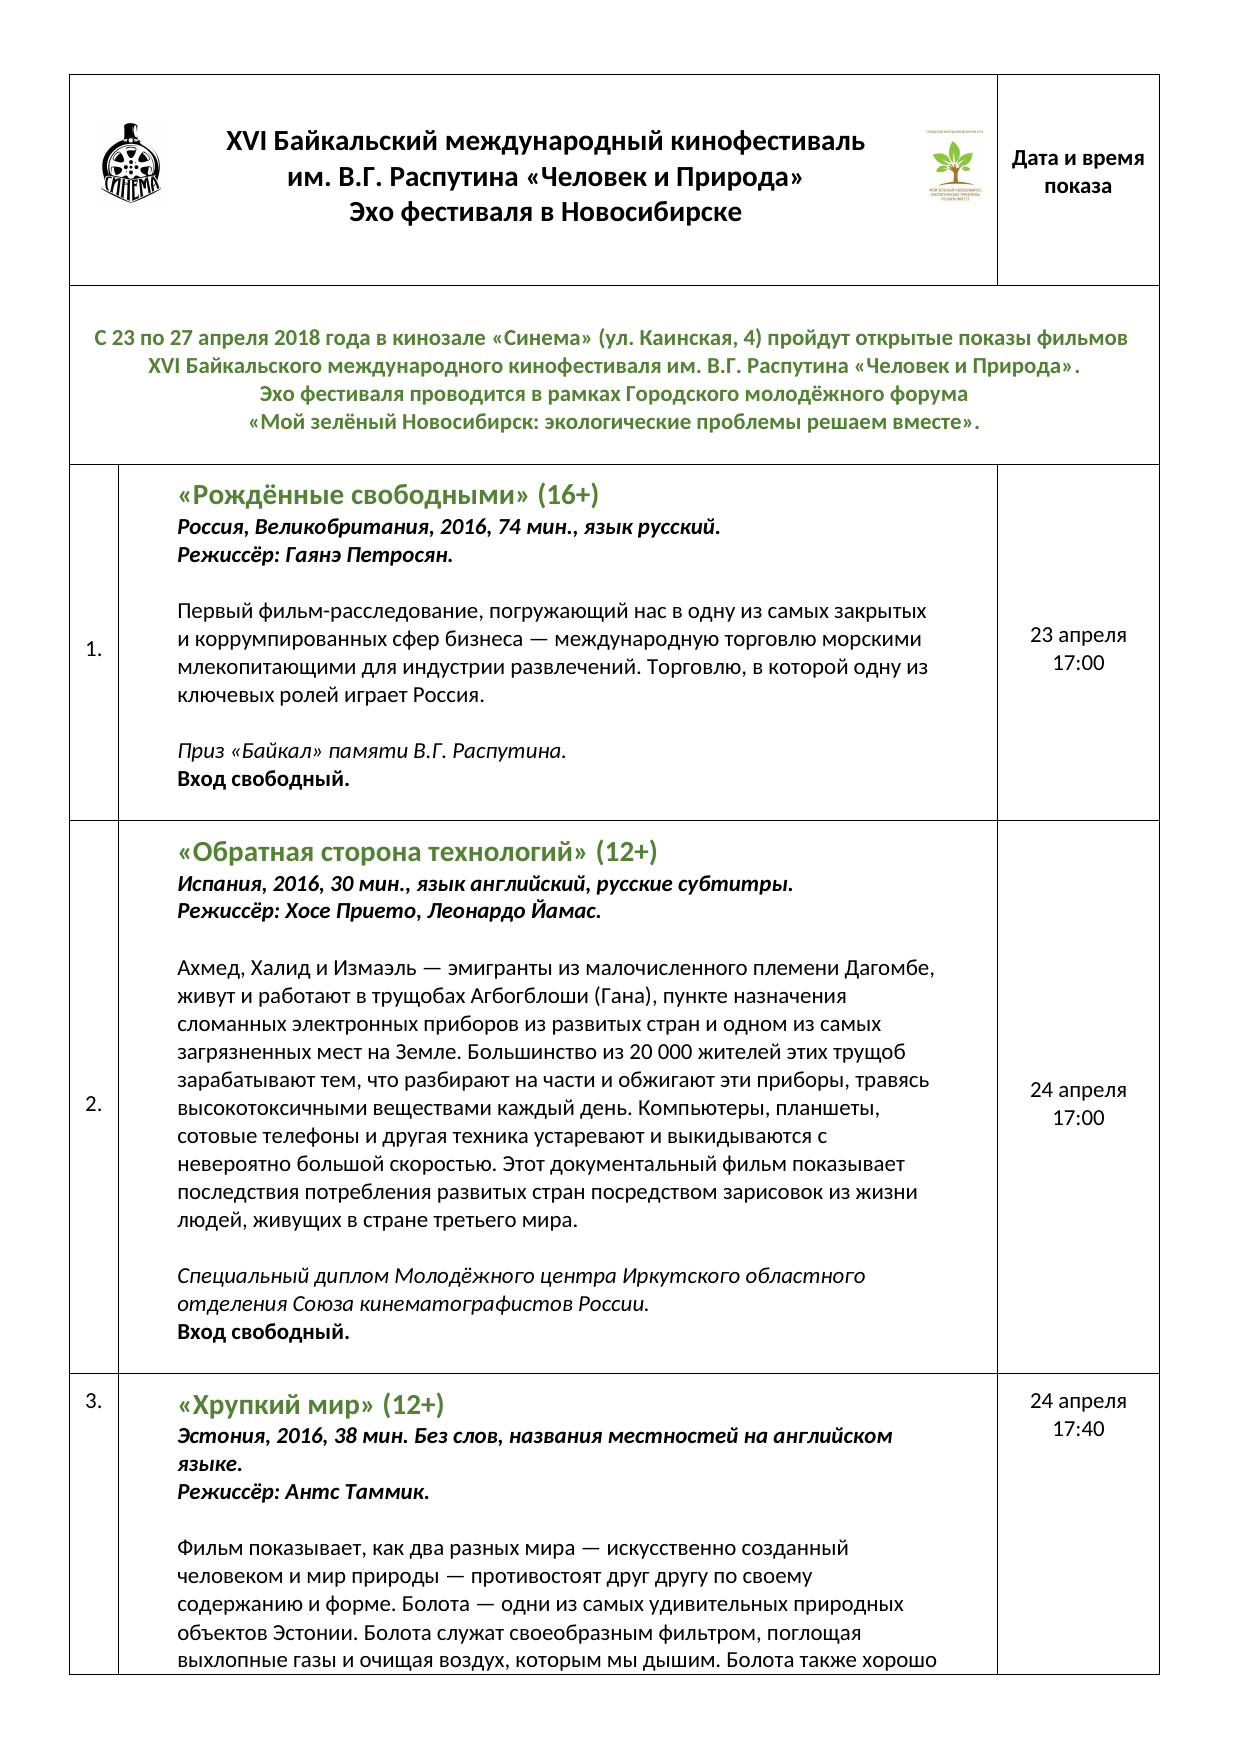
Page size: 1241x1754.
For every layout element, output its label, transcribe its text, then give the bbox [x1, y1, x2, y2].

table_cell 3. [70, 1374, 118, 1674]
picture [96, 116, 166, 210]
table_cell «Обратная сторона технологий» (12+) Испания, 2016, 30 мин., язык английский, русские субтитры. Режиссёр: Хосе Прието, Леонардо Йамас. Ахмед, Халид и Измаэль — эмигранты из малочисленного племени Дагомбе, живут и работают в трущобах Агбогблоши (Гана), пункте назначения сломанных электронных приборов из развитых стран и одном из самых загрязненных мест на Земле. Большинство из 20 000 жителей этих трущоб зарабатывают тем, что разбирают на части и обжигают эти приборы, травясь высокотоксичными веществами каждый день. Компьютеры, планшеты, сотовые телефоны и другая техника устаревают и выкидываются с невероятно большой скоростью. Этот документальный фильм показывает последствия потребления развитых стран посредством зарисовок из жизни людей, живущих в стране третьего мира. Специальный диплом Молодёжного центра Иркутского областного отделения Союза кинематографистов России. Вход свободный. [119, 821, 997, 1373]
table_cell 2. [70, 821, 118, 1373]
table_cell 1. [70, 465, 118, 820]
table_cell С 23 по 27 апреля 2018 года в кинозале «Синема» (ул. Каинская, 4) пройдут открытые показы фильмов XVI Байкальского международного кинофестиваля им. В.Г. Распутина «Человек и Природа». Эхо фестиваля проводится в рамках Городского молодёжного форума «Мой зелёный Новосибирск: экологические проблемы решаем вместе». [70, 286, 1159, 463]
table_header XVI Байкальский международный кинофестиваль им. В.Г. Распутина «Человек и Природа» Эхо фестиваля в Новосибирске [70, 75, 997, 285]
table_cell «Рождённые свободными» (16+) Россия, Великобритания, 2016, 74 мин., язык русский. Режиссёр: Гаянэ Петросян. Первый фильм-расследование, погружающий нас в одну из самых закрытых и коррумпированных сфер бизнеса — международную торговлю морскими млекопитающими для индустрии развлечений. Торговлю, в которой одну из ключевых ролей играет Россия. Приз «Байкал» памяти В.Г. Распутина. Вход свободный. [119, 465, 997, 820]
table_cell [119, 1374, 997, 1674]
table_header Дата и время показа [998, 75, 1159, 285]
table_cell 23 апреля 17:00 [998, 465, 1159, 820]
table_cell 24 апреля 17:00 [998, 821, 1159, 1373]
table_cell 24 апреля 17:40 [998, 1374, 1159, 1674]
